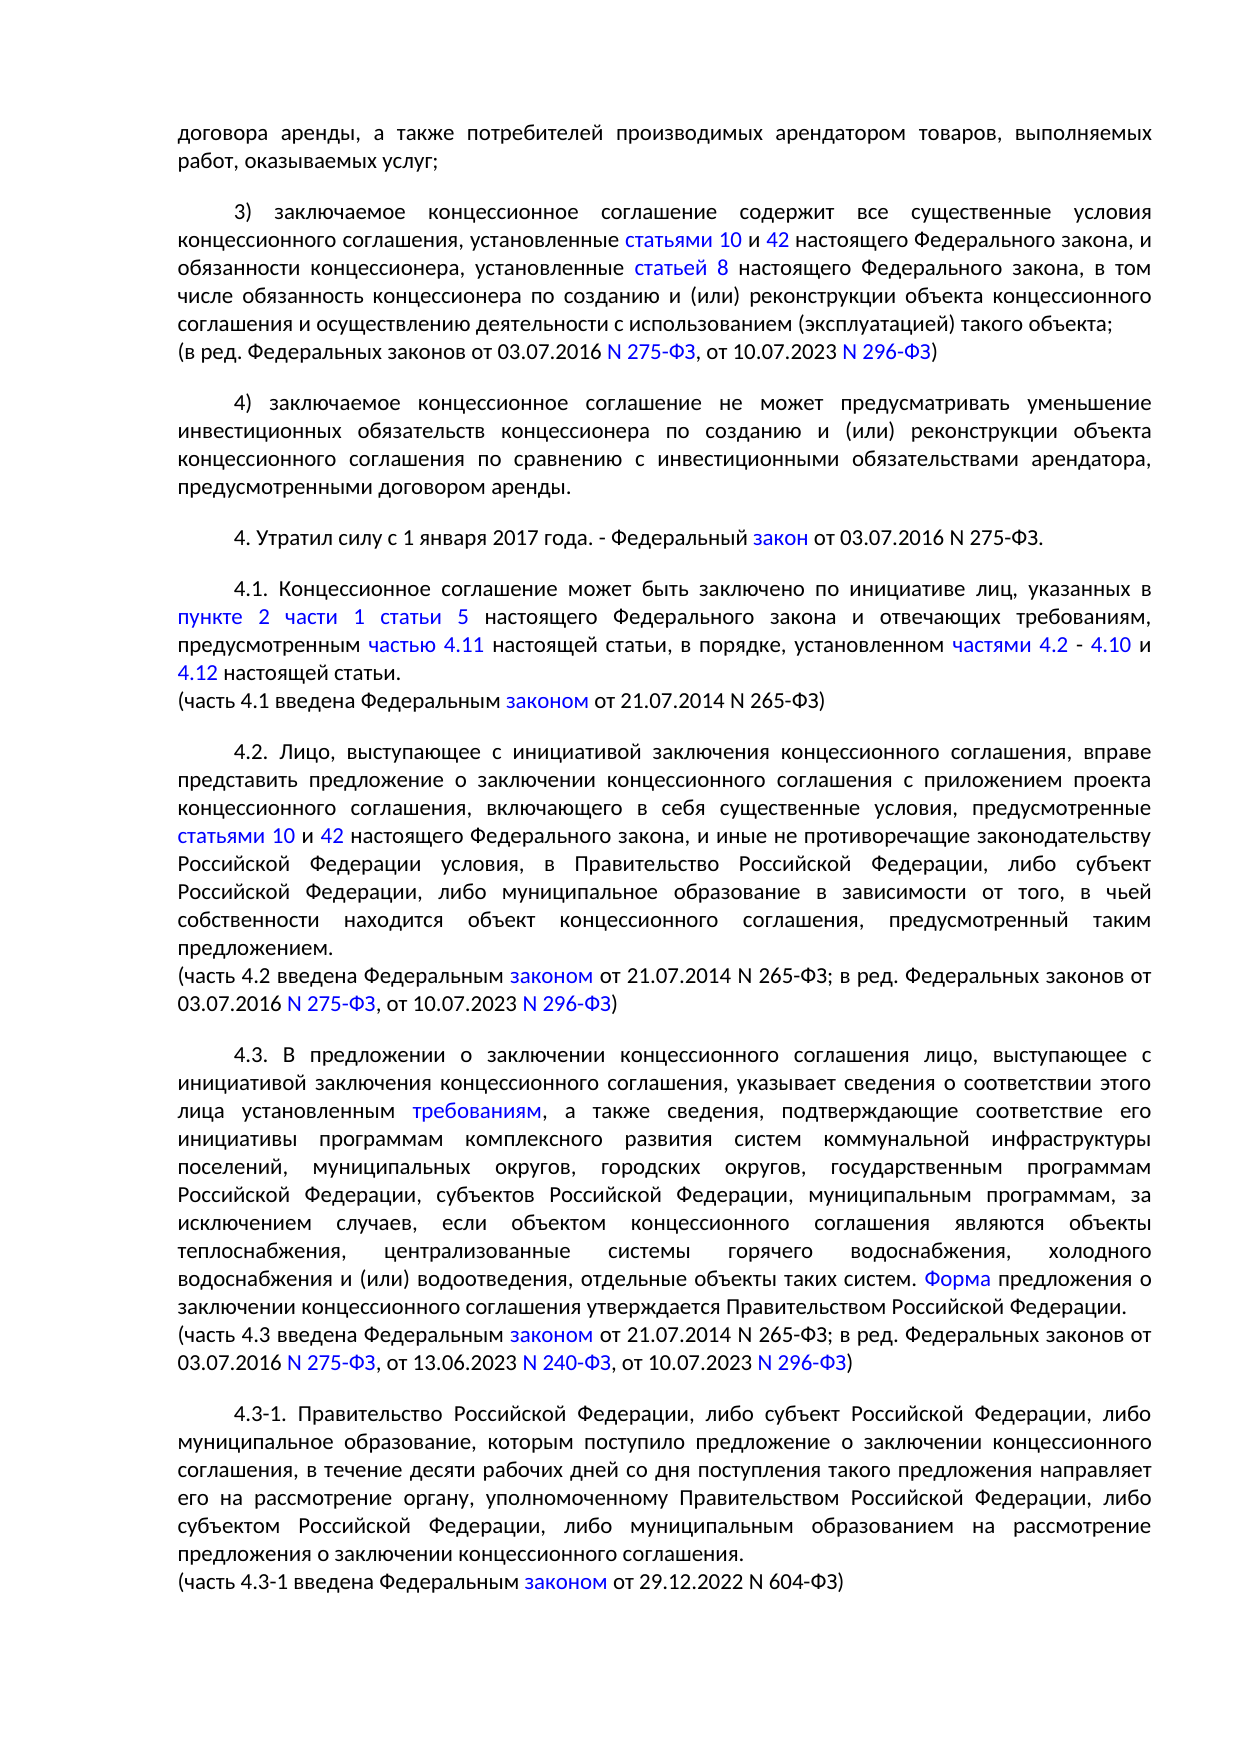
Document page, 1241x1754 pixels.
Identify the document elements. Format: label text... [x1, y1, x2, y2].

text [177, 118, 1152, 174]
text (часть 4.1 введена Федеральным законом от 21.07.2014 N 265-ФЗ) [177, 686, 1152, 714]
text (часть 4.2 введена Федеральным законом от 21.07.2014 N 265-ФЗ; в ред. Федеральных законов от 03.07.2016 N 275-ФЗ, от 10.07.2023 N 296-ФЗ) [177, 961, 1152, 1017]
text 4.2. Лицо, выступающее с инициативой заключения концессионного соглашения, вправе представить предложение о заключении концессионного соглашения с приложением проекта концессионного соглашения, включающего в себя существенные условия, предусмотренные статьями 10 и 42 настоящего Федерального закона, и иные не противоречащие законодательству Российской Федерации условия, в Правительство Российской Федерации, либо субъект Российской Федерации, либо муниципальное образование в зависимости от того, в чьей собственности находится объект концессионного соглашения, предусмотренный таким предложением. [177, 737, 1152, 961]
text 4. Утратил силу с 1 января 2017 года. - Федеральный закон от 03.07.2016 N 275-ФЗ. [177, 523, 1152, 551]
text (в ред. Федеральных законов от 03.07.2016 N 275-ФЗ, от 10.07.2023 N 296-ФЗ) [177, 337, 1152, 365]
text 3) заключаемое концессионное соглашение содержит все существенные условия концессионного соглашения, установленные статьями 10 и 42 настоящего Федерального закона, и обязанности концессионера, установленные статьей 8 настоящего Федерального закона, в том числе обязанность концессионера по созданию и (или) реконструкции объекта концессионного соглашения и осуществлению деятельности с использованием (эксплуатацией) такого объекта; [177, 197, 1152, 337]
text 4.1. Концессионное соглашение может быть заключено по инициативе лиц, указанных в пункте 2 части 1 статьи 5 настоящего Федерального закона и отвечающих требованиям, предусмотренным частью 4.11 настоящей статьи, в порядке, установленном частями 4.2 - 4.10 и 4.12 настоящей статьи. [177, 574, 1152, 686]
text 4) заключаемое концессионное соглашение не может предусматривать уменьшение инвестиционных обязательств концессионера по созданию и (или) реконструкции объекта концессионного соглашения по сравнению с инвестиционными обязательствами арендатора, предусмотренными договором аренды. [177, 388, 1152, 500]
text (часть 4.3 введена Федеральным законом от 21.07.2014 N 265-ФЗ; в ред. Федеральных законов от 03.07.2016 N 275-ФЗ, от 13.06.2023 N 240-ФЗ, от 10.07.2023 N 296-ФЗ) [177, 1320, 1152, 1376]
text 4.3-1. Правительство Российской Федерации, либо субъект Российской Федерации, либо муниципальное образование, которым поступило предложение о заключении концессионного соглашения, в течение десяти рабочих дней со дня поступления такого предложения направляет его на рассмотрение органу, уполномоченному Правительством Российской Федерации, либо субъектом Российской Федерации, либо муниципальным образованием на рассмотрение предложения о заключении концессионного соглашения. [177, 1399, 1152, 1567]
text (часть 4.3-1 введена Федеральным законом от 29.12.2022 N 604-ФЗ) [177, 1567, 1152, 1596]
text 4.3. В предложении о заключении концессионного соглашения лицо, выступающее с инициативой заключения концессионного соглашения, указывает сведения о соответствии этого лица установленным требованиям, а также сведения, подтверждающие соответствие его инициативы программам комплексного развития систем коммунальной инфраструктуры поселений, муниципальных округов, городских округов, государственным программам Российской Федерации, субъектов Российской Федерации, муниципальным программам, за исключением случаев, если объектом концессионного соглашения являются объекты теплоснабжения, централизованные системы горячего водоснабжения, холодного водоснабжения и (или) водоотведения, отдельные объекты таких систем. Форма предложения о заключении концессионного соглашения утверждается Правительством Российской Федерации. [177, 1040, 1152, 1320]
